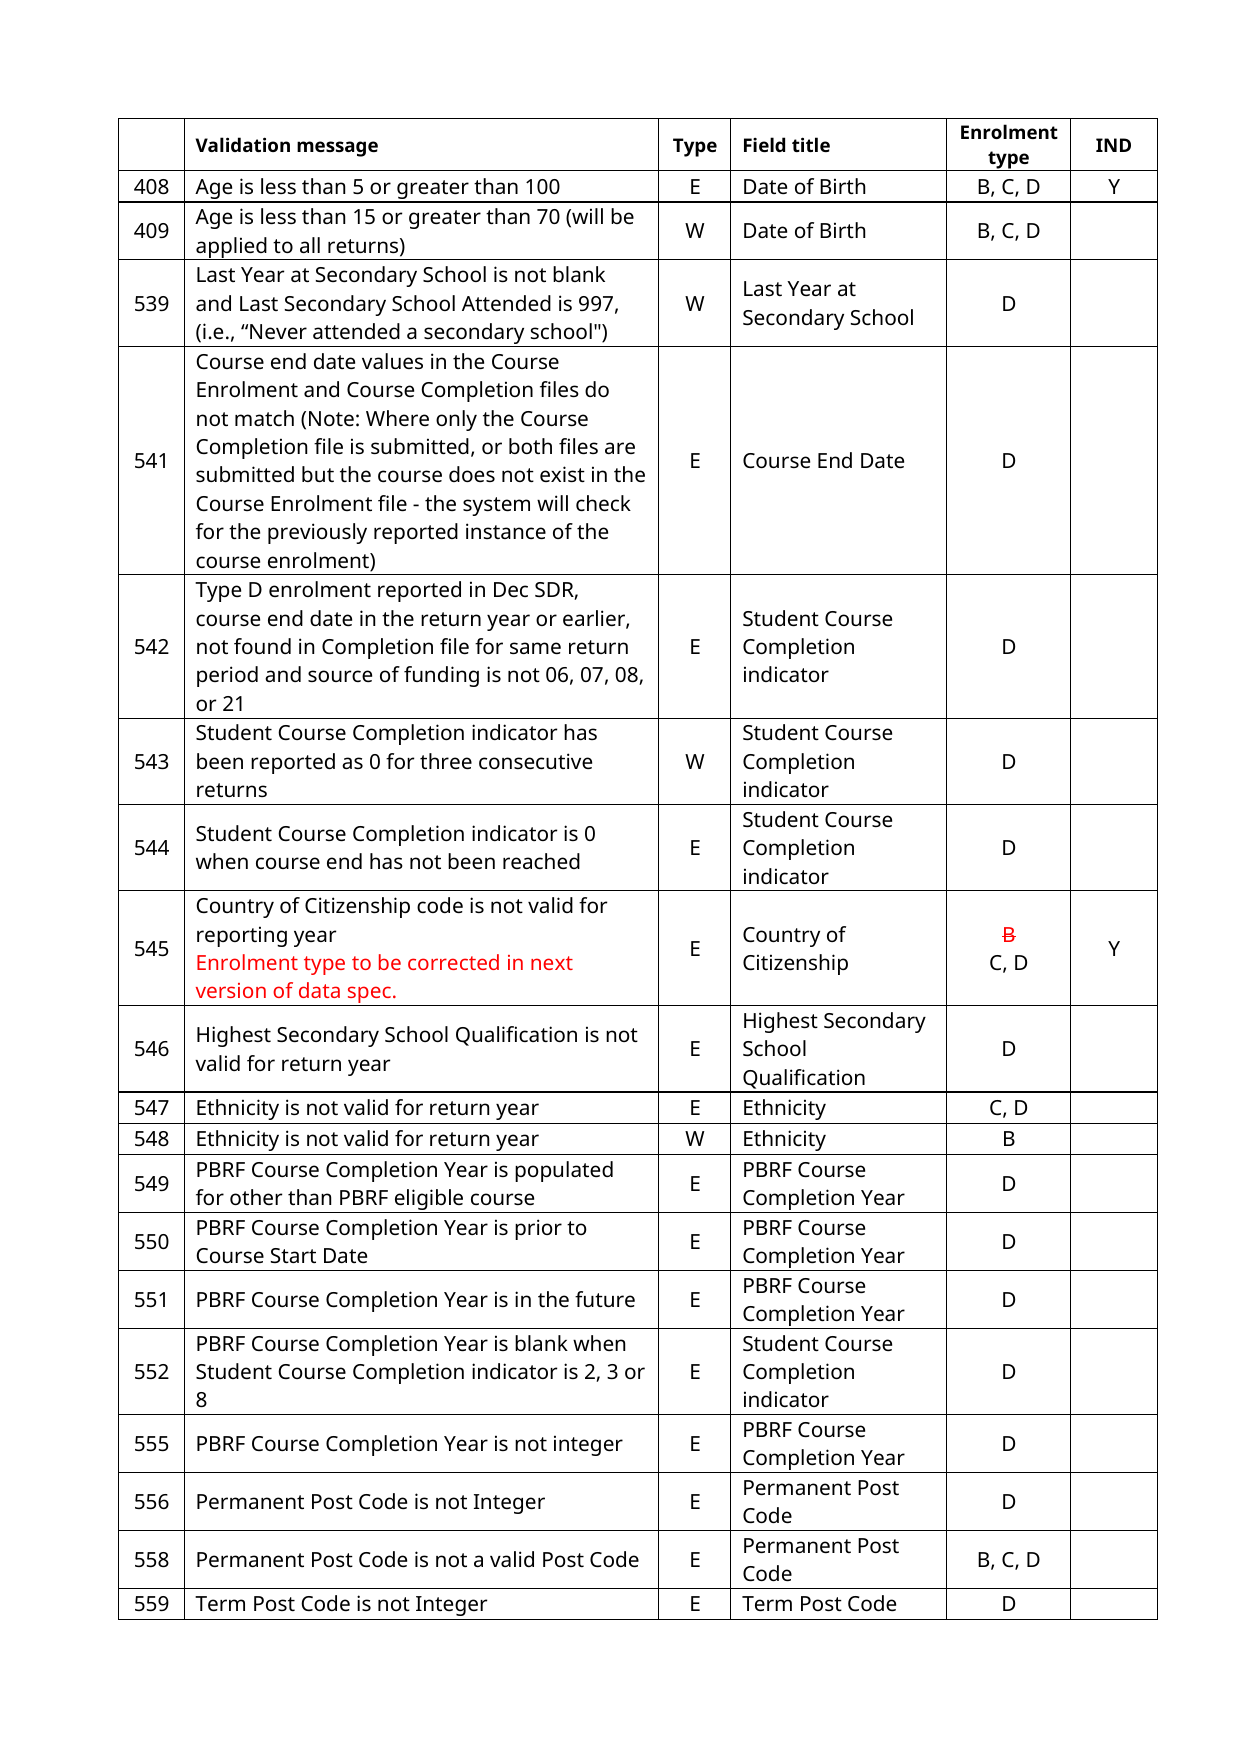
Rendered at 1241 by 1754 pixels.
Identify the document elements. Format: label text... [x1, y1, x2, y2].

table_cell W [659, 260, 730, 346]
table_cell E [659, 171, 730, 201]
table_cell D [947, 1329, 1070, 1414]
table_header Validation message [185, 119, 658, 170]
table_cell D [947, 805, 1070, 890]
table_cell Student Course Completion indicator is 0 when course end has not been reached [185, 805, 658, 890]
table_cell Course end date values in the Course Enrolment and Course Completion files do not match (Note: Where only the Course Completion file is submitted, or both files are submitted but the course does not exist in the Course Enrolment file - the system will check for the previously reported instance of the course enrolment) [185, 347, 658, 574]
table_cell B C, D [947, 891, 1070, 1005]
table_header Enrolment type [947, 119, 1070, 170]
table_header Field title [731, 119, 946, 170]
table_cell 555 [119, 1415, 184, 1472]
table_cell D [947, 347, 1070, 574]
table_cell [1071, 1124, 1157, 1154]
table_cell D [947, 1271, 1070, 1328]
table_cell 549 [119, 1155, 184, 1212]
table_cell Course End Date [731, 347, 946, 574]
table_cell B, C, D [947, 203, 1070, 259]
table_cell Ethnicity [731, 1093, 946, 1123]
table_cell Type D enrolment reported in Dec SDR, course end date in the return year or earlier, not found in Completion file for same return period and source of funding is not 06, 07, 08, or 21 [185, 575, 658, 717]
table_cell 544 [119, 805, 184, 890]
table_cell 545 [119, 891, 184, 1005]
table_cell [1071, 719, 1157, 804]
table_cell Permanent Post Code is not a valid Post Code [185, 1531, 658, 1588]
table_cell 547 [119, 1093, 184, 1123]
table_cell Student Course Completion indicator [731, 805, 946, 890]
table_cell Y [1071, 891, 1157, 1005]
table_cell Student Course Completion indicator [731, 575, 946, 717]
table_cell E [659, 1329, 730, 1414]
table_cell PBRF Course Completion Year [731, 1415, 946, 1472]
table_cell [1071, 575, 1157, 717]
table_cell Y [1071, 171, 1157, 201]
table_cell W [659, 1124, 730, 1154]
table_cell W [659, 719, 730, 804]
table_cell [1071, 805, 1157, 890]
table_cell Permanent Post Code is not Integer [185, 1473, 658, 1530]
table_cell Age is less than 15 or greater than 70 (will be applied to all returns) [185, 203, 658, 259]
table_cell B, C, D [947, 171, 1070, 201]
table_cell B [947, 1124, 1070, 1154]
table_cell Ethnicity [731, 1124, 946, 1154]
table_cell B, C, D [947, 1531, 1070, 1588]
table_cell E [659, 1213, 730, 1270]
table_cell [1071, 1213, 1157, 1270]
table_cell [1071, 347, 1157, 574]
table_cell 551 [119, 1271, 184, 1328]
table_cell PBRF Course Completion Year is populated for other than PBRF eligible course [185, 1155, 658, 1212]
table_cell E [659, 1155, 730, 1212]
table_cell 556 [119, 1473, 184, 1530]
table_header [119, 119, 184, 170]
table_cell [1071, 260, 1157, 346]
table_cell Permanent Post Code [731, 1531, 946, 1588]
table_cell 543 [119, 719, 184, 804]
table_cell [1071, 1006, 1157, 1091]
table_cell Age is less than 5 or greater than 100 [185, 171, 658, 201]
table_cell E [659, 1006, 730, 1091]
table_cell PBRF Course Completion Year is prior to Course Start Date [185, 1213, 658, 1270]
table_cell 558 [119, 1531, 184, 1588]
table_cell D [947, 1155, 1070, 1212]
table_cell D [947, 260, 1070, 346]
table_cell [1071, 1589, 1157, 1619]
table_cell Date of Birth [731, 203, 946, 259]
table_cell PBRF Course Completion Year [731, 1155, 946, 1212]
table_cell [1071, 1093, 1157, 1123]
table_cell [1071, 1473, 1157, 1530]
table_cell C, D [947, 1093, 1070, 1123]
table_cell PBRF Course Completion Year [731, 1213, 946, 1270]
table_cell Highest Secondary School Qualification [731, 1006, 946, 1091]
table_cell D [947, 1415, 1070, 1472]
table_cell 559 [119, 1589, 184, 1619]
table_cell PBRF Course Completion Year is in the future [185, 1271, 658, 1328]
table_cell Ethnicity is not valid for return year [185, 1093, 658, 1123]
table_cell Date of Birth [731, 171, 946, 201]
table_cell E [659, 347, 730, 574]
table_cell E [659, 1093, 730, 1123]
table_cell 408 [119, 171, 184, 201]
table_cell E [659, 1415, 730, 1472]
table_cell Permanent Post Code [731, 1473, 946, 1530]
table_cell Student Course Completion indicator [731, 1329, 946, 1414]
table_cell [1071, 1415, 1157, 1472]
table_cell E [659, 1589, 730, 1619]
table_cell D [947, 1213, 1070, 1270]
table_cell PBRF Course Completion Year [731, 1271, 946, 1328]
table_cell 409 [119, 203, 184, 259]
table_cell Country of Citizenship [731, 891, 946, 1005]
table_cell Term Post Code is not Integer [185, 1589, 658, 1619]
table_cell 550 [119, 1213, 184, 1270]
table_cell Last Year at Secondary School is not blank and Last Secondary School Attended is 997, (i.e., “Never attended a secondary school") [185, 260, 658, 346]
table_cell [1071, 1329, 1157, 1414]
table_cell 539 [119, 260, 184, 346]
table_cell Student Course Completion indicator [731, 719, 946, 804]
table_cell Highest Secondary School Qualification is not valid for return year [185, 1006, 658, 1091]
table_cell D [947, 719, 1070, 804]
table_cell [1071, 1531, 1157, 1588]
table_cell E [659, 1473, 730, 1530]
table_cell Student Course Completion indicator has been reported as 0 for three consecutive returns [185, 719, 658, 804]
table_cell E [659, 1271, 730, 1328]
table_cell 546 [119, 1006, 184, 1091]
table_cell [1071, 1271, 1157, 1328]
table_cell W [659, 203, 730, 259]
table_cell Country of Citizenship code is not valid for reporting year Enrolment type to be corrected in next version of data spec. [185, 891, 658, 1005]
table_cell D [947, 575, 1070, 717]
table_cell E [659, 575, 730, 717]
table_cell D [947, 1006, 1070, 1091]
table_cell E [659, 1531, 730, 1588]
table_cell PBRF Course Completion Year is blank when Student Course Completion indicator is 2, 3 or 8 [185, 1329, 658, 1414]
table_cell Ethnicity is not valid for return year [185, 1124, 658, 1154]
table_cell E [659, 891, 730, 1005]
table_cell 542 [119, 575, 184, 717]
table_cell D [947, 1473, 1070, 1530]
table_header IND [1071, 119, 1157, 170]
table_cell Term Post Code [731, 1589, 946, 1619]
table_header Type [659, 119, 730, 170]
table_cell D [947, 1589, 1070, 1619]
table_cell PBRF Course Completion Year is not integer [185, 1415, 658, 1472]
table_cell 552 [119, 1329, 184, 1414]
table_cell 548 [119, 1124, 184, 1154]
table_cell [1071, 1155, 1157, 1212]
table_cell Last Year at Secondary School [731, 260, 946, 346]
table_cell [1071, 203, 1157, 259]
table_cell E [659, 805, 730, 890]
table_cell 541 [119, 347, 184, 574]
